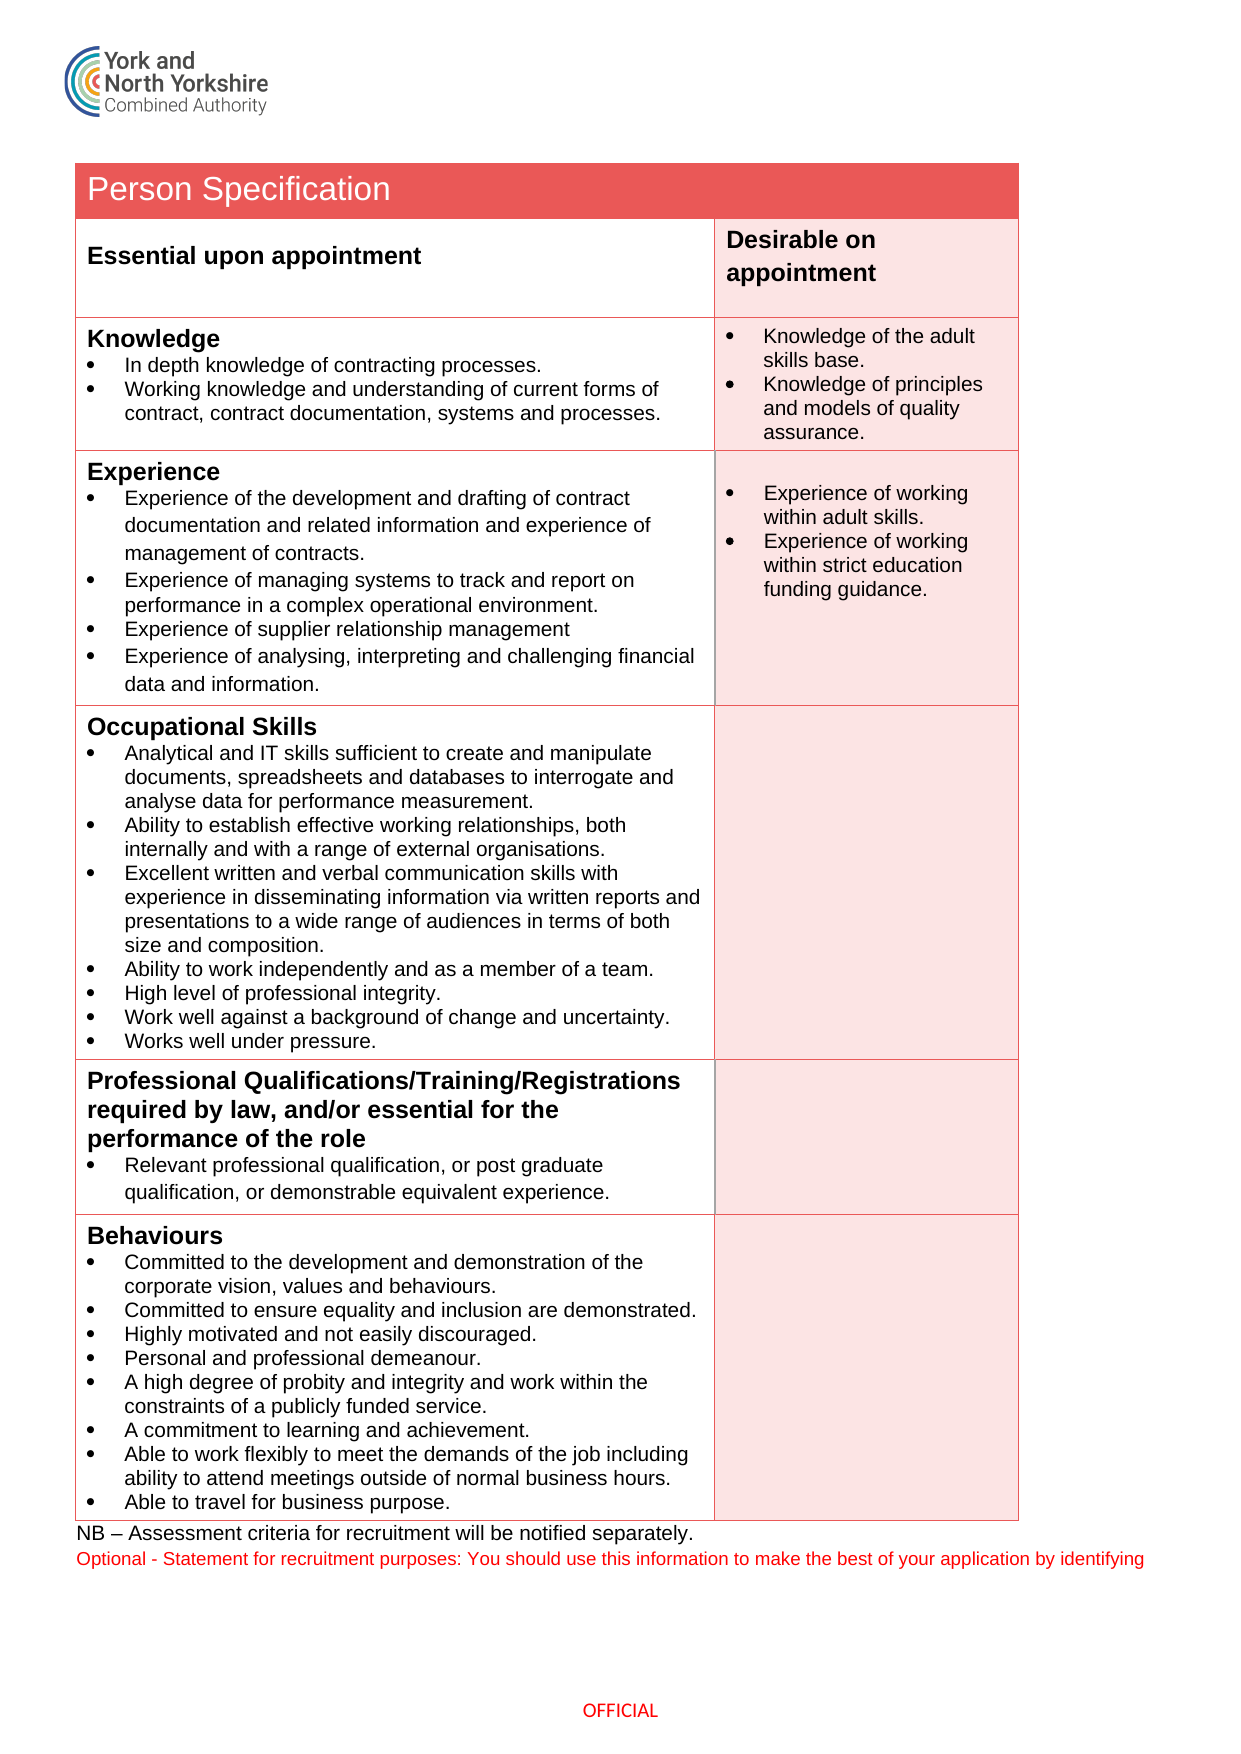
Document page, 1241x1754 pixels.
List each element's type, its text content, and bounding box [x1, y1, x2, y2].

table_cell Knowledge In depth knowledge of contracting processes. Working knowledge and understanding of current forms of contract, contract documentation, systems and processes. [76, 318, 714, 450]
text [76, 1521, 1184, 1569]
table_cell [715, 1215, 1018, 1520]
table_header Person Specification [76, 164, 1018, 218]
table_cell Knowledge of the adult skills base. Knowledge of principles and models of quality assurance. [715, 318, 1018, 450]
table_cell Occupational Skills Analytical and IT skills sufficient to create and manipulate documents, spreadsheets and databases to interrogate and analyse data for performance measurement. Ability to establish effective working relationships, both internally and with a range of external organisations. Excellent written and verbal communication skills with experience in disseminating information via written reports and presentations to a wide range of audiences in terms of both size and composition. Ability to work independently and as a member of a team. High level of professional integrity. Work well against a background of change and uncertainty. Works well under pressure. [76, 706, 714, 1059]
table_cell Desirable on appointment [715, 219, 1018, 317]
table_cell Professional Qualifications/Training/Registrations required by law, and/or essential for the performance of the role Relevant professional qualification, or post graduate qualification, or demonstrable equivalent experience. [76, 1060, 714, 1214]
table_cell Behaviours Committed to the development and demonstration of the corporate vision, values and behaviours. Committed to ensure equality and inclusion are demonstrated. Highly motivated and not easily discouraged. Personal and professional demeanour. A high degree of probity and integrity and work within the constraints of a publicly funded service. A commitment to learning and achievement. Able to work flexibly to meet the demands of the job including ability to attend meetings outside of normal business hours. Able to travel for business purpose. [76, 1215, 714, 1520]
table_cell [715, 706, 1018, 1059]
table_cell Experience of working within adult skills. Experience of working within strict education funding guidance. [716, 451, 1018, 705]
table_cell Experience Experience of the development and drafting of contract documentation and related information and experience of management of contracts. Experience of managing systems to track and report on performance in a complex operational environment. Experience of supplier relationship management Experience of analysing, interpreting and challenging financial data and information. [76, 451, 714, 705]
picture [64, 46, 268, 117]
table_cell [716, 1060, 1018, 1214]
table_cell Essential upon appointment [76, 219, 714, 317]
